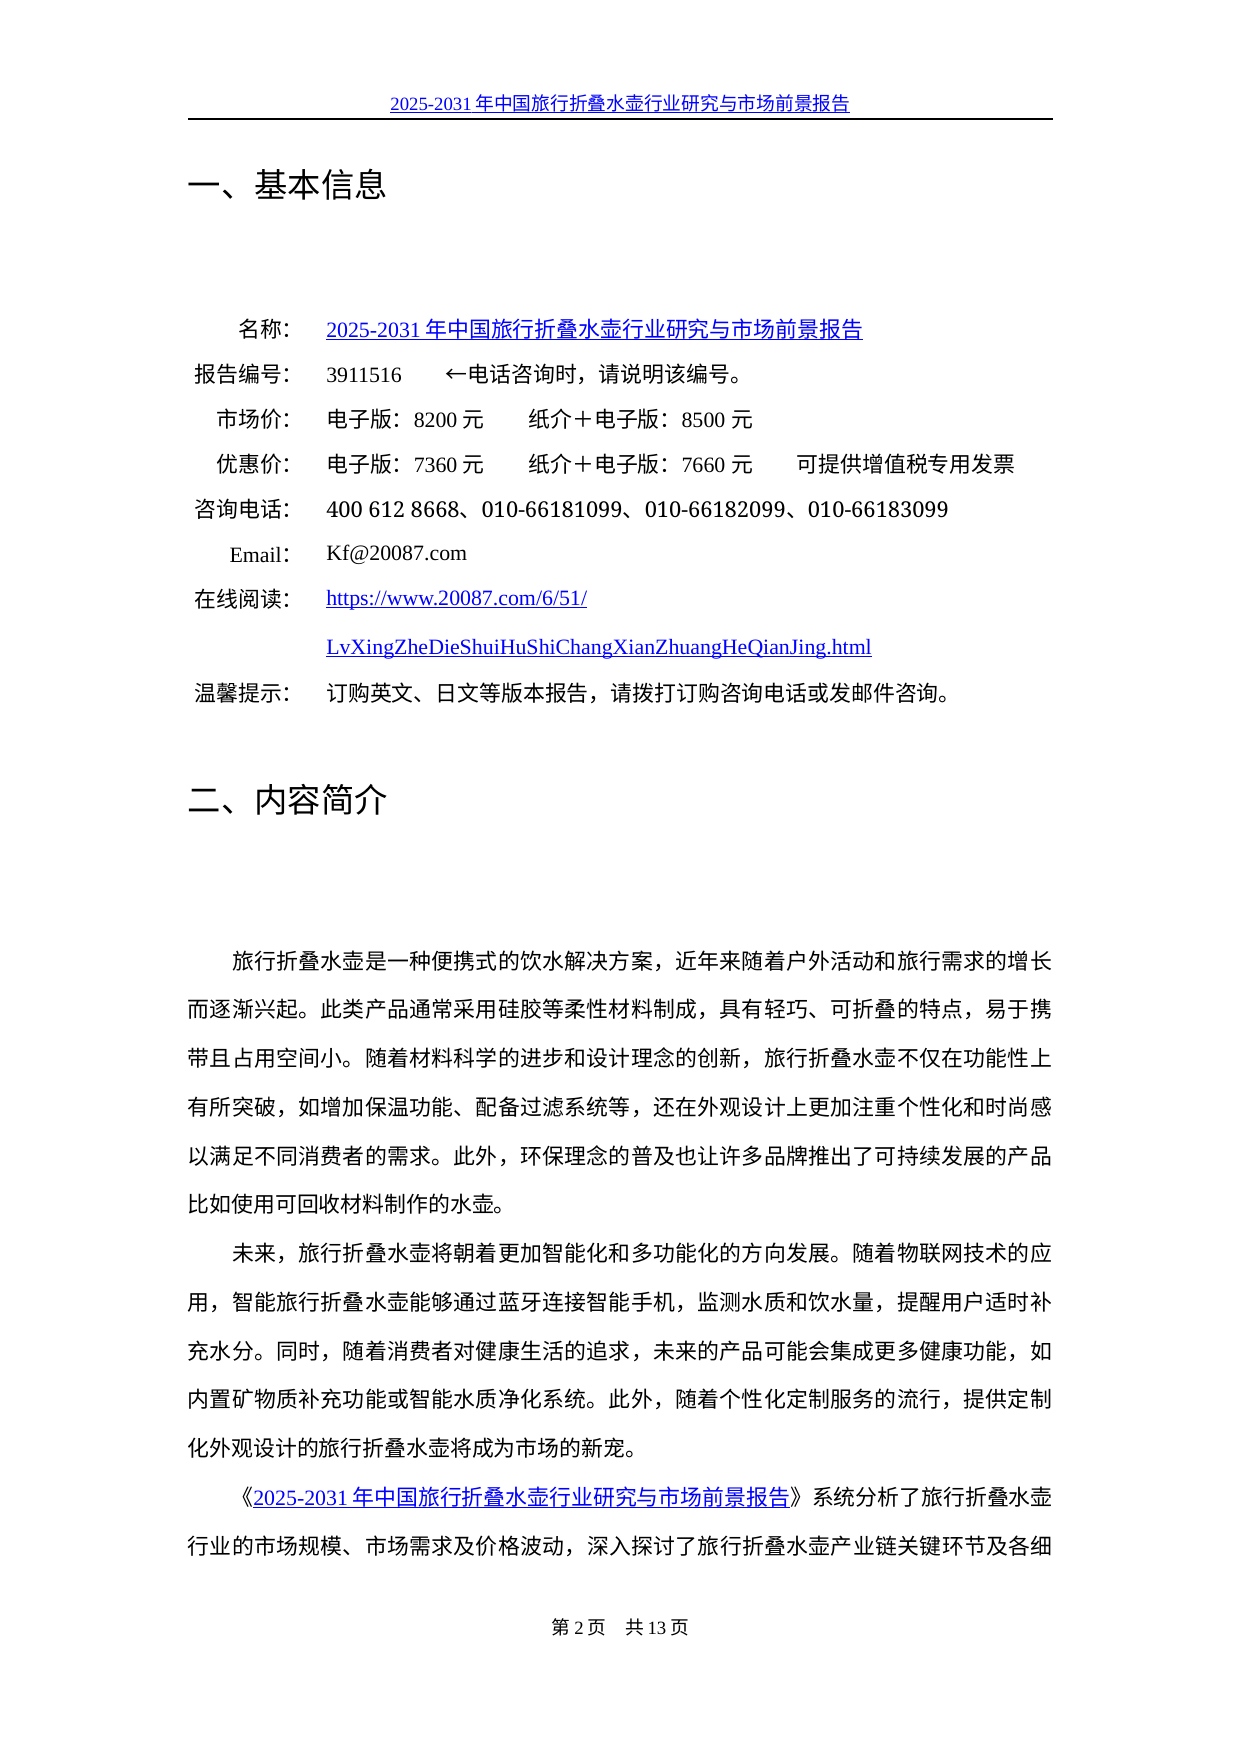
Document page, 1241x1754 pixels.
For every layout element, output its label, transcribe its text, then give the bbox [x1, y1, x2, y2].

table_cell [315, 582, 1073, 675]
table_header 2025-2031年中国旅行折叠水壶行业研究与市场前景报告 [315, 312, 1073, 357]
table_cell 报告编号： [167, 357, 315, 402]
table_cell 订购英文、日文等版本报告，请拨打订购咨询电话或发邮件咨询。 [315, 675, 1073, 720]
title 二、内容简介 [187, 766, 1053, 831]
table_cell 400 612 8668、010-66181099、010-66182099、010-66183099 [315, 492, 1073, 537]
table_header 名称： [167, 312, 315, 357]
table_cell 3911516 ←电话咨询时，请说明该编号。 [315, 357, 1073, 402]
table_cell 在线阅读： [167, 582, 315, 675]
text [187, 943, 1053, 1561]
table_cell 咨询电话： [167, 492, 315, 537]
title 一、基本信息 [187, 150, 1053, 215]
table_cell 温馨提示： [167, 675, 315, 720]
table_cell Email： [167, 537, 315, 582]
table_cell 电子版：8200 元 纸介＋电子版：8500 元 [315, 402, 1073, 447]
table_cell Kf@20087.com [315, 537, 1073, 582]
table_cell 市场价： [167, 402, 315, 447]
table_cell 电子版：7360 元 纸介＋电子版：7660 元 可提供增值税专用发票 [315, 447, 1073, 492]
table_cell 优惠价： [167, 447, 315, 492]
